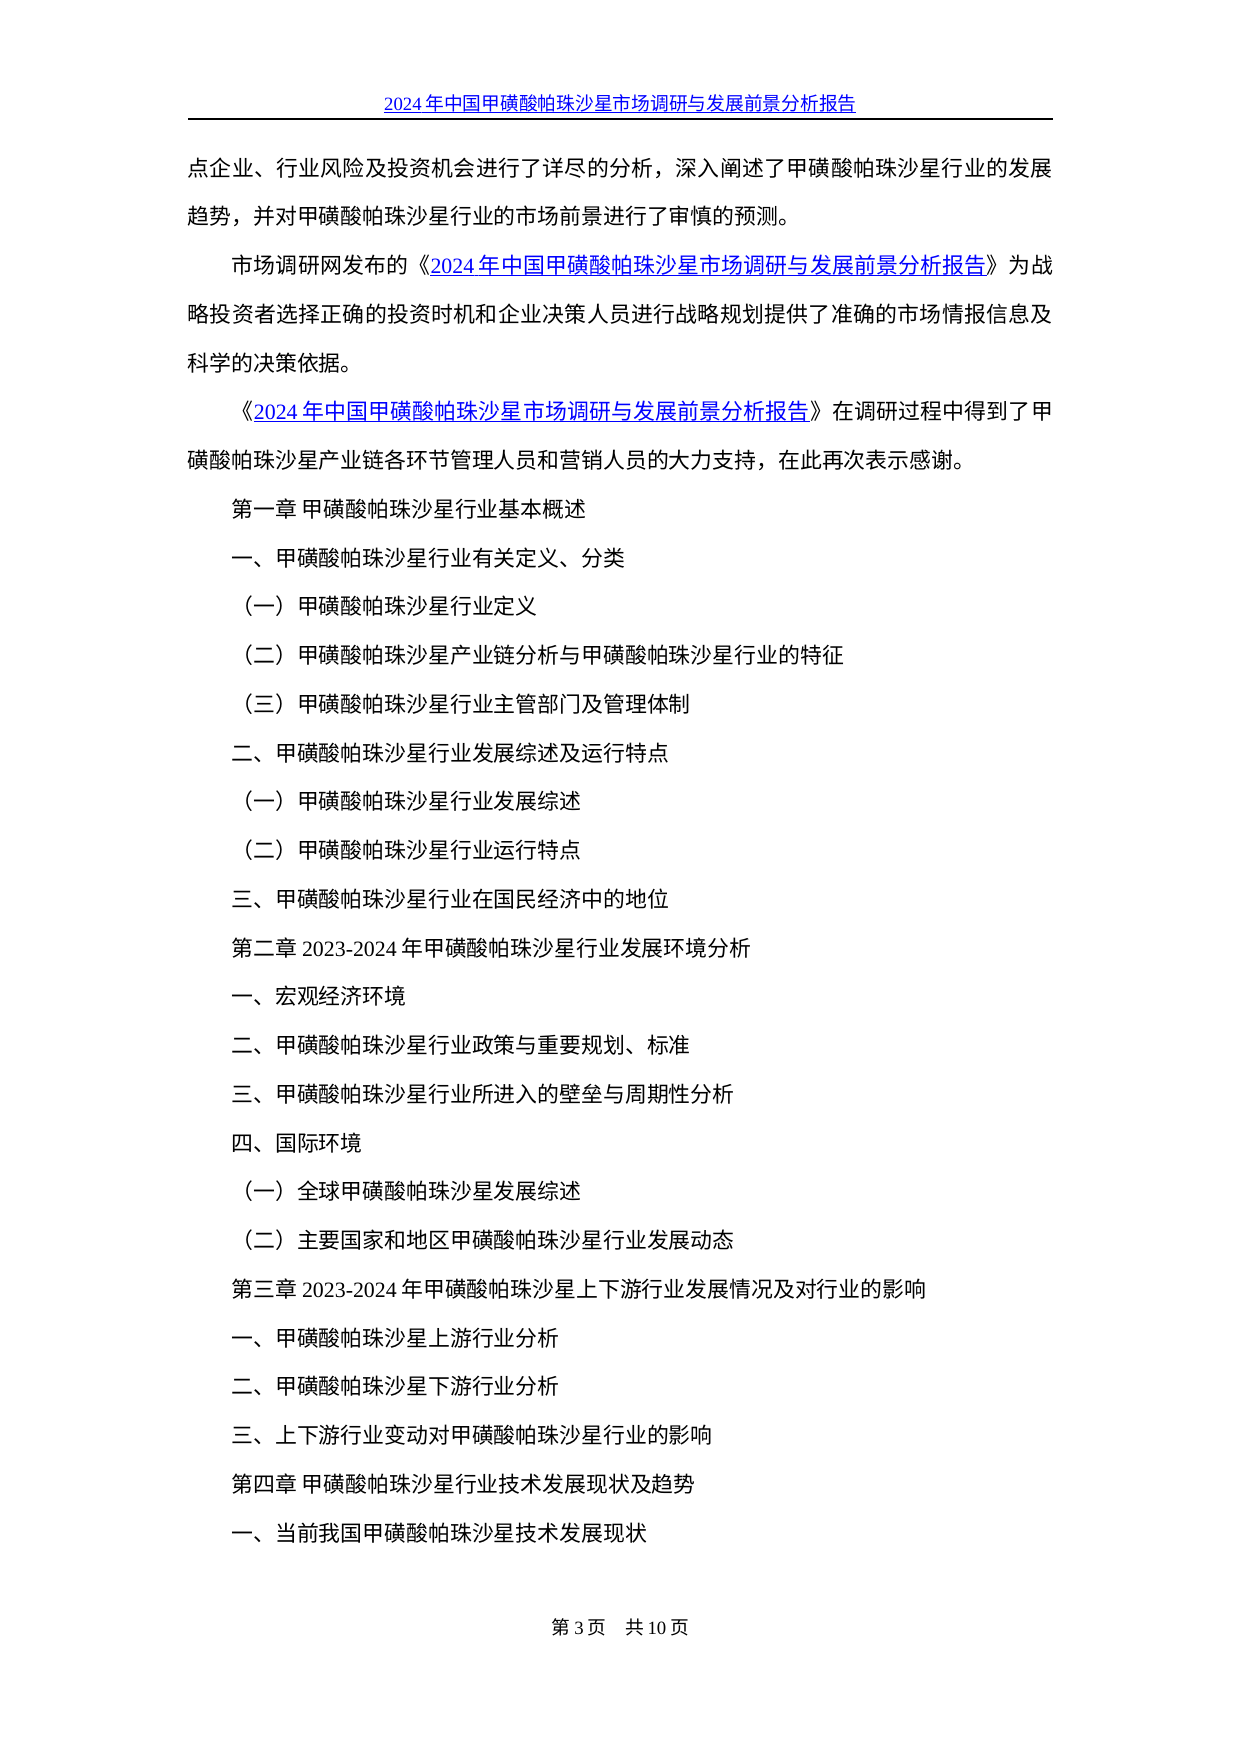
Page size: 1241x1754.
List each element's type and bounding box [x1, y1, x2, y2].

text [187, 150, 1053, 1548]
